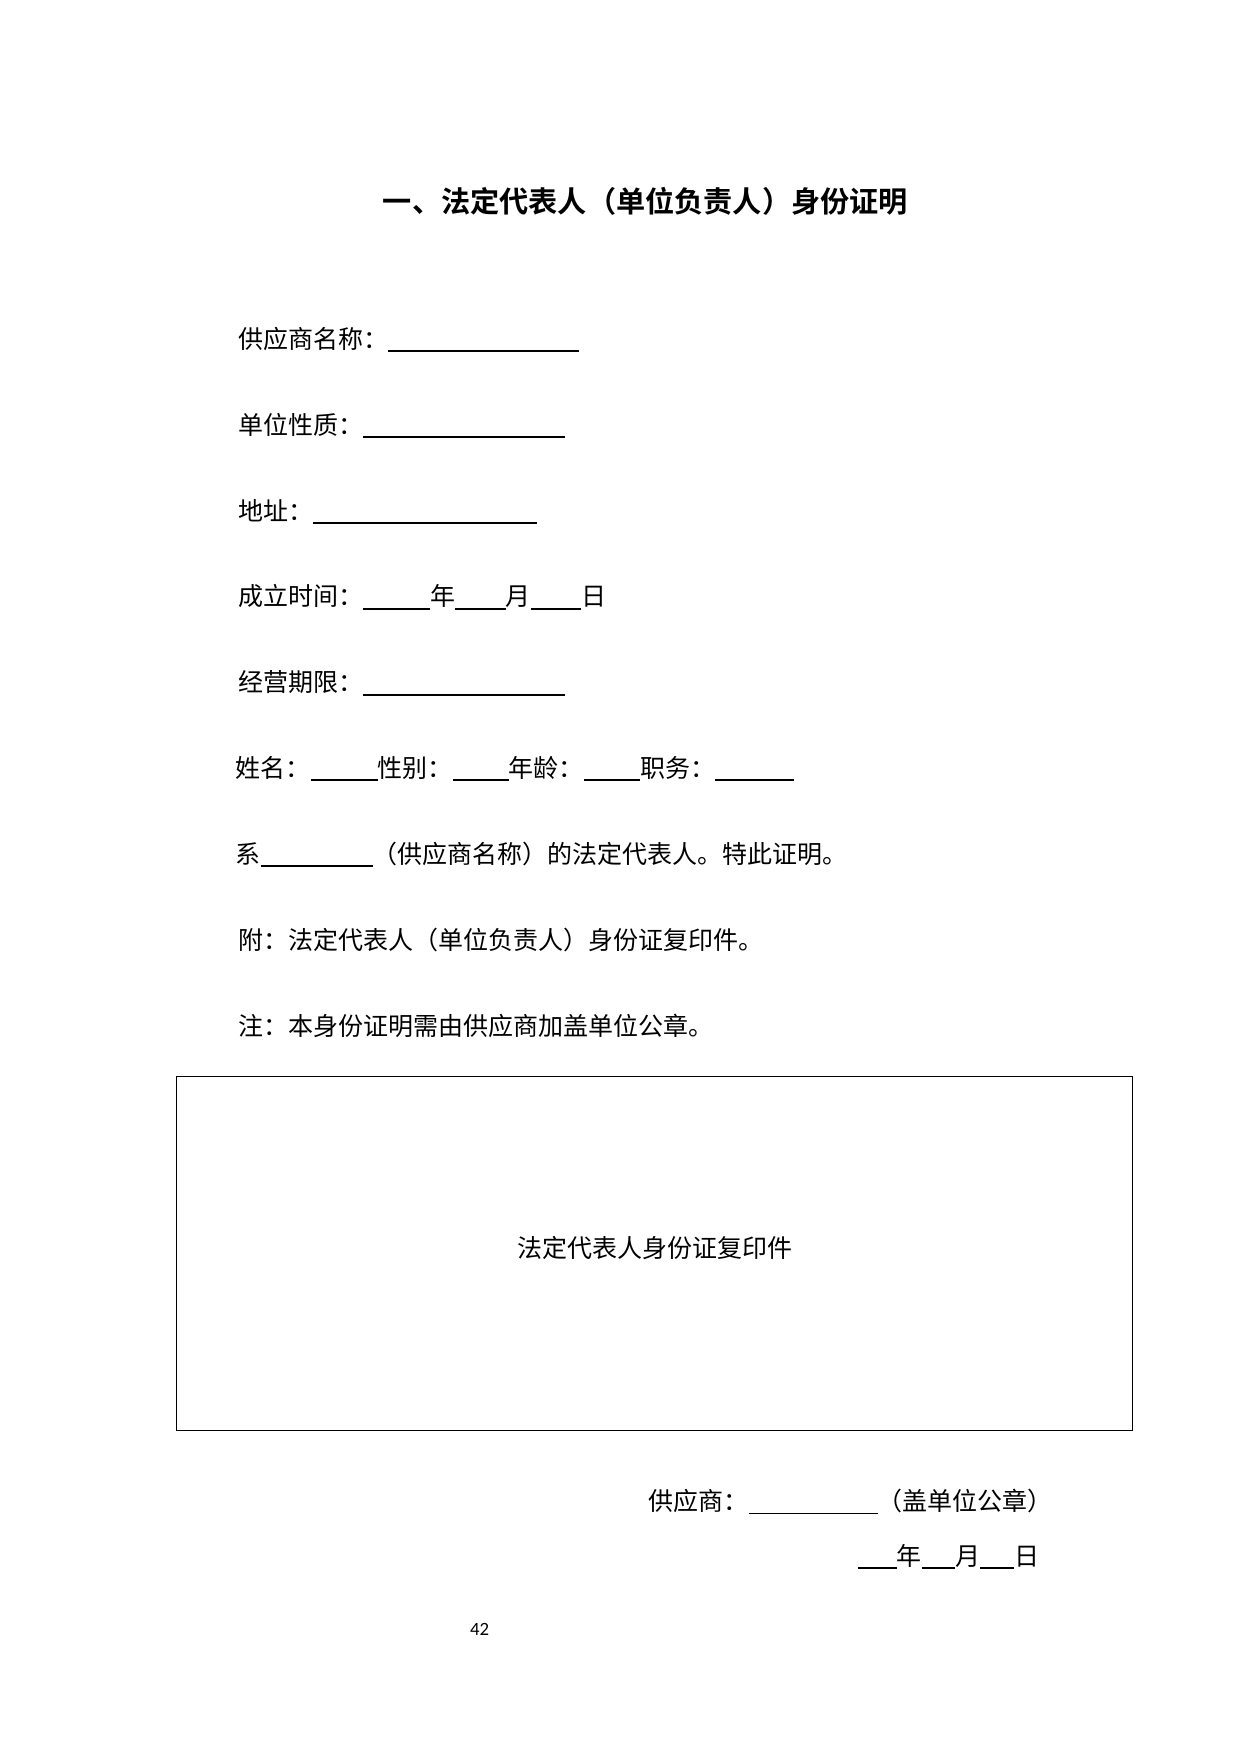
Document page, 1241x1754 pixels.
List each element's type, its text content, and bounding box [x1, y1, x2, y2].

text 附：法定代表人（单位负责人）身份证复印件。 [188, 904, 1052, 972]
text 年 月 日 [221, 1536, 1039, 1572]
text 供应商名称： [188, 304, 1052, 371]
text 经营期限： [188, 647, 1052, 715]
subtitle 一、法定代表人（单位负责人）身份证明 [188, 166, 1052, 234]
text 地址： [188, 475, 1052, 543]
text 供应商： （盖单位公章） [221, 1482, 1052, 1518]
text 姓名： 性别： 年龄： 职务： [235, 733, 1052, 801]
text 注：本身份证明需由供应商加盖单位公章。 [188, 990, 1052, 1058]
text 成立时间： 年 月 日 [188, 561, 1052, 629]
text 系 （供应商名称）的法定代表人。特此证明。 [235, 819, 1052, 886]
table_header 法定代表人身份证复印件 [177, 1077, 1132, 1429]
text 单位性质： [188, 389, 1052, 457]
